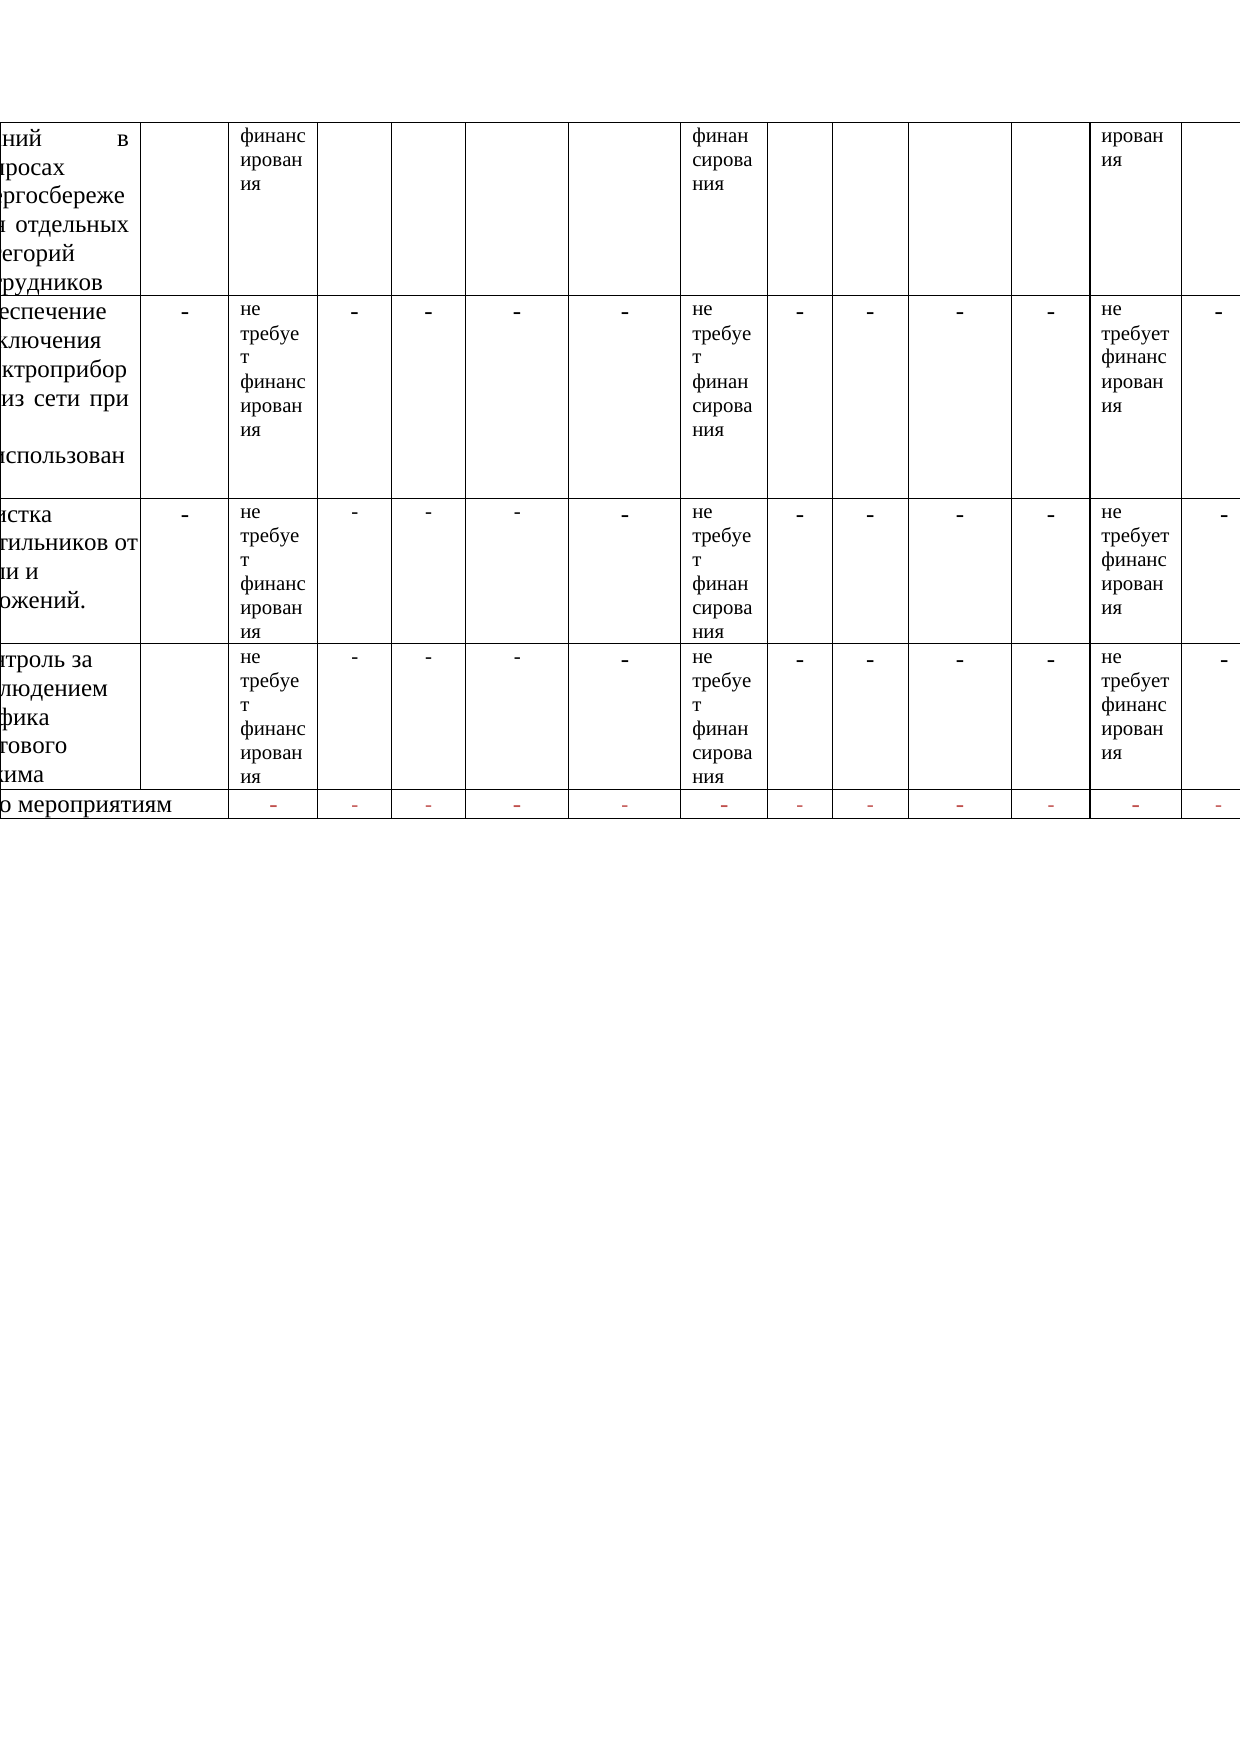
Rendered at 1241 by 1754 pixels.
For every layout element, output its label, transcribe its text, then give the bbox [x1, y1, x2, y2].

table_cell не требует финансирования [1091, 296, 1181, 498]
table_cell не требует финансирования [681, 499, 767, 643]
table_cell не требует финансирования [229, 644, 317, 788]
table_cell - [318, 123, 391, 295]
table_cell - [768, 296, 832, 498]
table_cell - [466, 790, 568, 818]
table_cell Контроль за соблюдением графика светового режима [1, 644, 140, 788]
table_cell - [392, 499, 465, 643]
table_cell - [833, 123, 908, 295]
table_cell - [141, 296, 228, 498]
table_cell - [768, 499, 832, 643]
table_cell - [909, 644, 1011, 788]
table_cell - [768, 644, 832, 788]
table_cell не требует финансирования [681, 644, 767, 788]
table_cell - [1091, 790, 1181, 818]
table_cell - [1012, 644, 1089, 788]
table_cell - [392, 296, 465, 498]
table_cell - [318, 644, 391, 788]
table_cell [681, 123, 767, 295]
table_cell - [909, 790, 1011, 818]
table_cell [1091, 123, 1181, 295]
table_cell - [229, 790, 317, 818]
table_cell - [1182, 499, 1240, 643]
table_cell - [909, 123, 1011, 295]
table_cell - [392, 790, 465, 818]
table_cell - [569, 296, 680, 498]
table_cell Очистка светильников от пыли и отложений. [1, 499, 140, 643]
table_cell не требует финансирования [229, 296, 317, 498]
table_cell - [466, 644, 568, 788]
table_cell - [318, 296, 391, 498]
table_cell - [392, 123, 465, 295]
table_cell не требует финансирования [229, 499, 317, 643]
table_cell - [1182, 790, 1240, 818]
table_cell - [1182, 123, 1240, 295]
table_cell - [833, 499, 908, 643]
table_cell [141, 644, 228, 788]
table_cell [1, 123, 140, 295]
table_cell - [1012, 499, 1089, 643]
table_cell - [569, 644, 680, 788]
table_cell - [909, 499, 1011, 643]
table_cell не требует финансирования [681, 296, 767, 498]
table_cell - [318, 499, 391, 643]
table_cell - [141, 499, 228, 643]
table_cell - [392, 644, 465, 788]
table_cell - [833, 790, 908, 818]
table_cell - [1182, 644, 1240, 788]
table_cell - [681, 790, 767, 818]
table_cell Итого по мероприятиям [1, 790, 228, 818]
table_cell - [909, 296, 1011, 498]
table_cell - [466, 296, 568, 498]
table_cell - [466, 499, 568, 643]
table_cell - [1012, 123, 1089, 295]
table_cell не требует финансирования [1091, 644, 1181, 788]
table_cell - [141, 123, 228, 295]
table_cell - [569, 123, 680, 295]
table_cell Обеспечение выключения электроприборов из сети при их неиспользовании [1, 296, 140, 498]
table_cell - [833, 644, 908, 788]
table_cell - [768, 123, 832, 295]
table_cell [229, 123, 317, 295]
table_cell - [1012, 790, 1089, 818]
table_cell не требует финансирования [1091, 499, 1181, 643]
table_cell - [1012, 296, 1089, 498]
table_cell - [466, 123, 568, 295]
table_cell - [569, 499, 680, 643]
table_cell - [1182, 296, 1240, 498]
table_cell - [833, 296, 908, 498]
table_cell - [569, 790, 680, 818]
table_cell - [318, 790, 391, 818]
table_cell - [768, 790, 832, 818]
